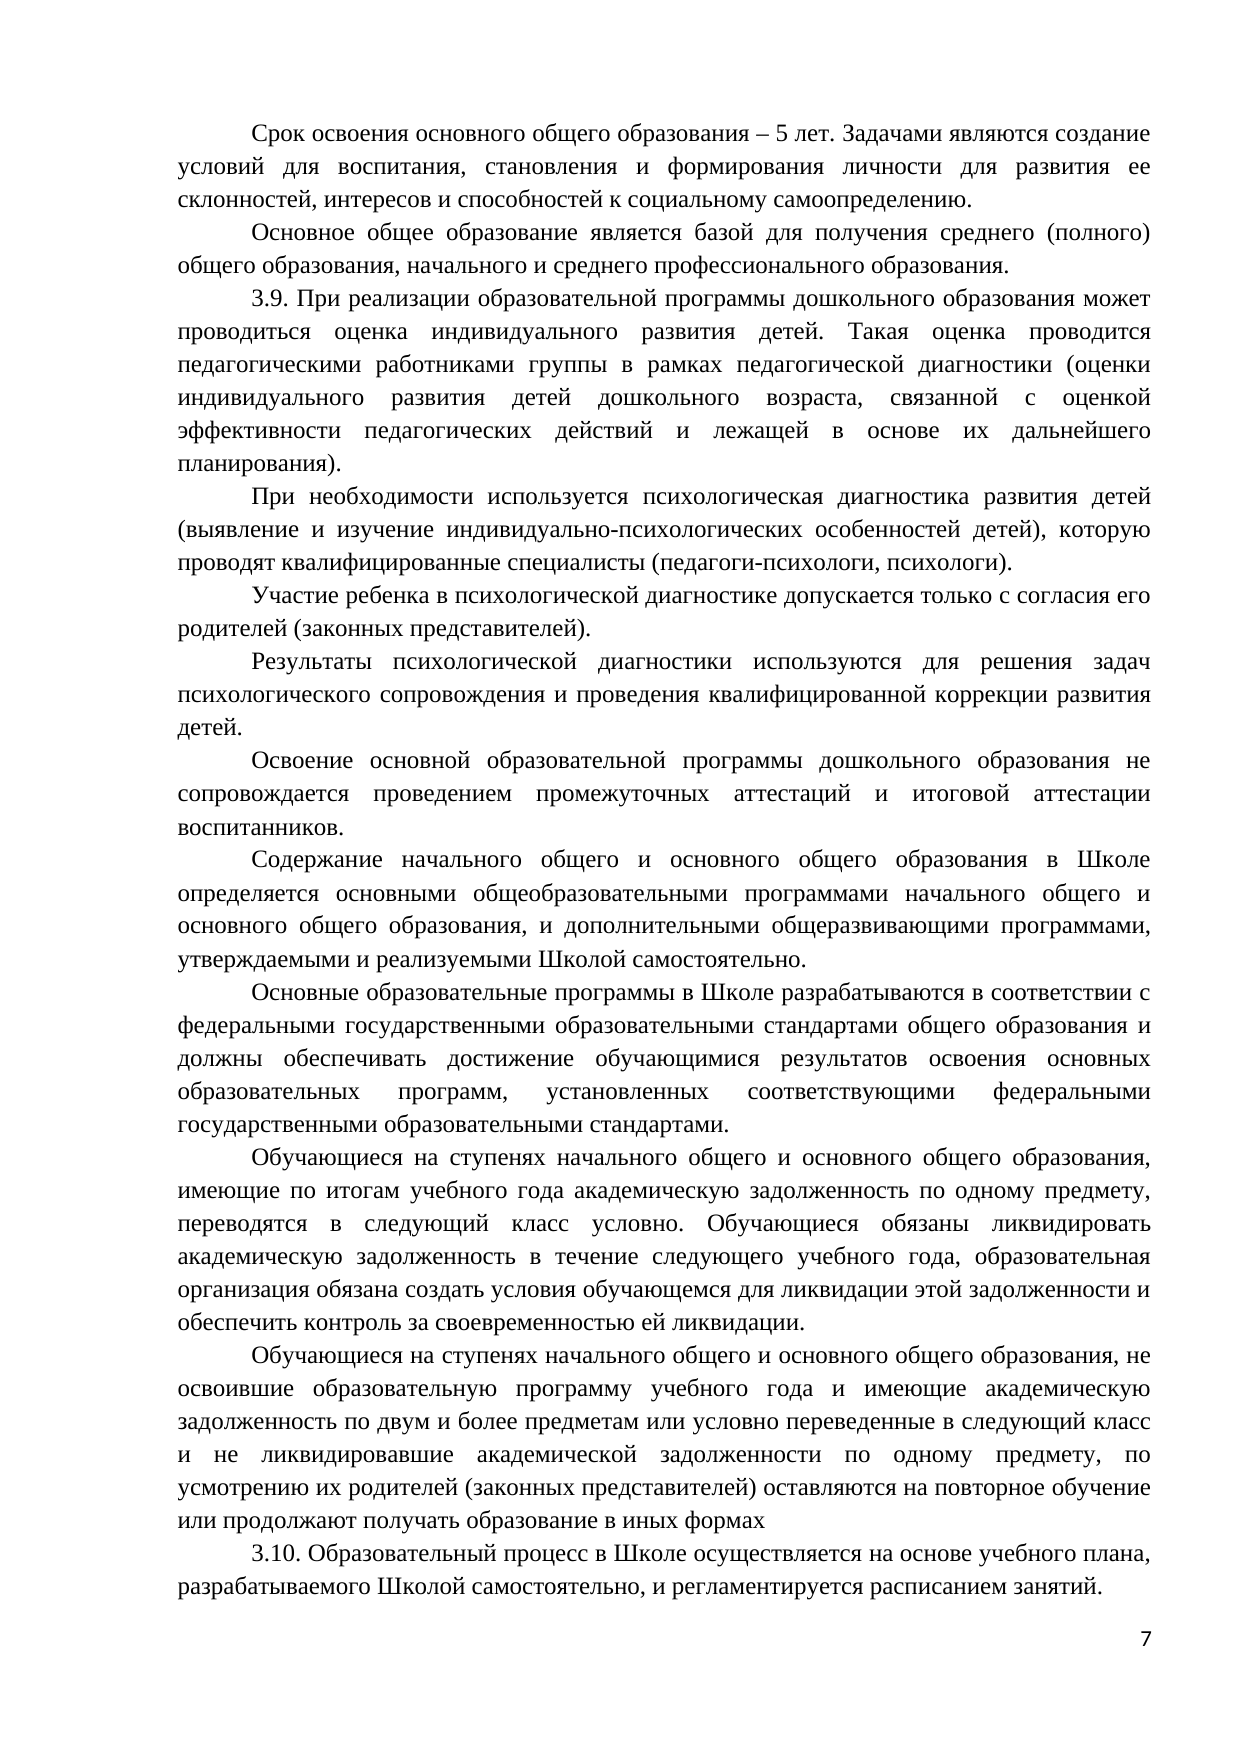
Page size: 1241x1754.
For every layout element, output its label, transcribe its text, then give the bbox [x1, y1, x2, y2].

text Обучающиеся на ступенях начального общего и основного общего образования, не освоившие образовательную программу учебного года и имеющие академическую задолженность по двум и более предметам или условно переведенные в следующий класс и не ликвидировавшие академической задолженности по одному предмету, по усмотрению их родителей (законных представителей) оставляются на повторное обучение или продолжают получать образование в иных формах [177, 1340, 1152, 1534]
text 3.9. При реализации образовательной программы дошкольного образования может проводиться оценка индивидуального развития детей. Такая оценка проводится педагогическими работниками группы в рамках педагогической диагностики (оценки индивидуального развития детей дошкольного возраста, связанной с оценкой эффективности педагогических действий и лежащей в основе их дальнейшего планирования). [177, 283, 1152, 477]
text При необходимости используется психологическая диагностика развития детей (выявление и изучение индивидуально-психологических особенностей детей), которую проводят квалифицированные специалисты (педагоги-психологи, психологи). [177, 481, 1152, 576]
text 3.10. Образовательный процесс в Школе осуществляется на основе учебного плана, разрабатываемого Школой самостоятельно, и регламентируется расписанием занятий. [177, 1538, 1152, 1600]
text Результаты психологической диагностики используются для решения задач психологического сопровождения и проведения квалифицированной коррекции развития детей. [177, 646, 1152, 741]
text Основное общее образование является базой для получения среднего (полного) общего образования, начального и среднего профессионального образования. [177, 217, 1152, 279]
text Освоение основной образовательной программы дошкольного образования не сопровождается проведением промежуточных аттестаций и итоговой аттестации воспитанников. [177, 746, 1152, 840]
text Содержание начального общего и основного общего образования в Школе определяется основными общеобразовательными программами начального общего и основного общего образования, и дополнительными общеразвивающими программами, утверждаемыми и реализуемыми Школой самостоятельно. [177, 844, 1152, 972]
text Обучающиеся на ступенях начального общего и основного общего образования, имеющие по итогам учебного года академическую задолженность по одному предмету, переводятся в следующий класс условно. Обучающиеся обязаны ликвидировать академическую задолженность в течение следующего учебного года, образовательная организация обязана создать условия обучающемся для ликвидации этой задолженности и обеспечить контроль за своевременностью ей ликвидации. [177, 1142, 1152, 1336]
text Основные образовательные программы в Школе разрабатываются в соответствии с федеральными государственными образовательными стандартами общего образования и должны обеспечивать достижение обучающимися результатов освоения основных образовательных программ, установленных соответствующими федеральными государственными образовательными стандартами. [177, 977, 1152, 1137]
text Срок освоения основного общего образования – 5 лет. Задачами являются создание условий для воспитания, становления и формирования личности для развития ее склонностей, интересов и способностей к социальному самоопределению. [177, 118, 1152, 213]
text Участие ребенка в психологической диагностике допускается только с согласия его родителей (законных представителей). [177, 580, 1152, 642]
